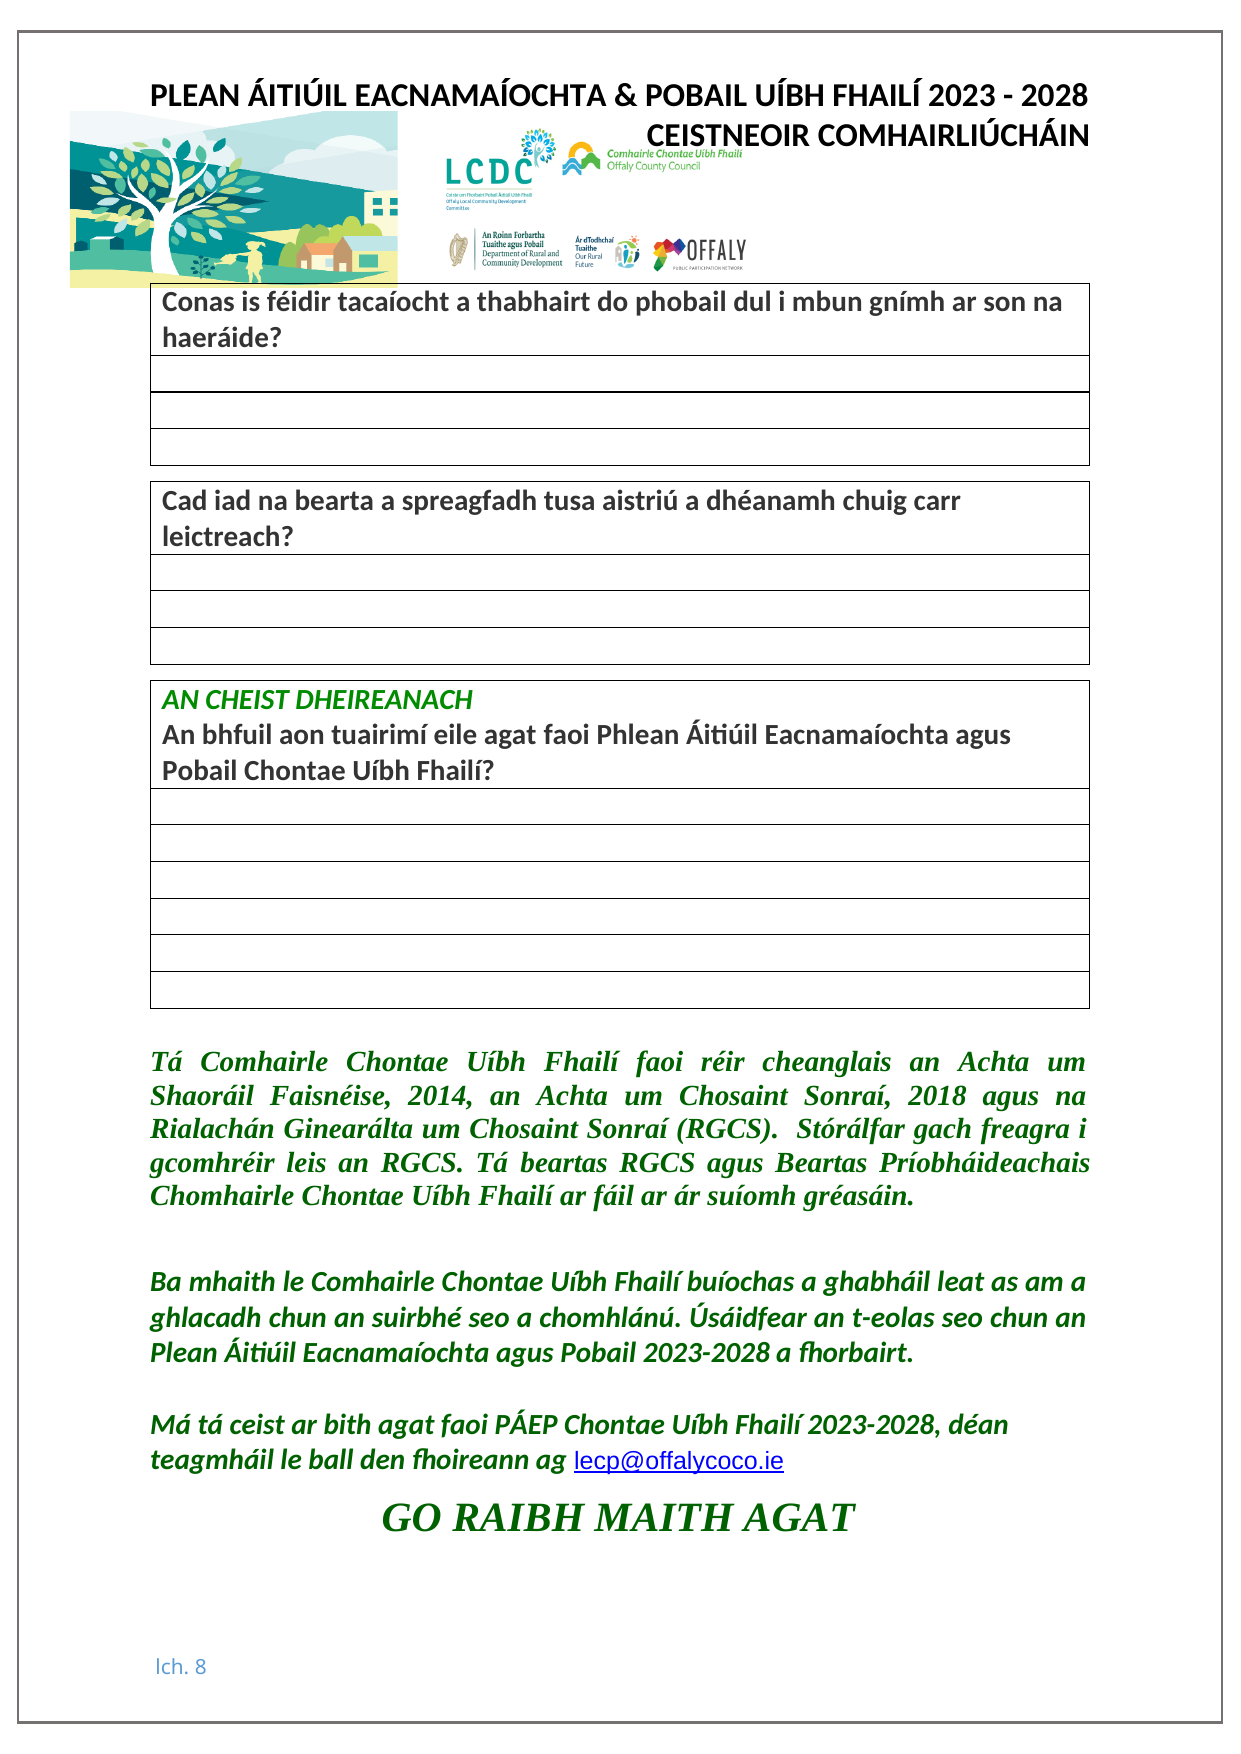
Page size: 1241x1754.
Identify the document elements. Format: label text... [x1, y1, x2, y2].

picture [441, 110, 764, 283]
text Ba mhaith le Comhairle Chontae Uíbh Fhailí buíochas a ghabháil leat as am a ghlacadh chun an suirbhé seo a chomhlánú. Úsáidfear an t-eolas seo chun an Plean Áitiúil Eacnamaíochta agus Pobail 2023-2028 a fhorbairt. [150, 1263, 1090, 1370]
table_cell [151, 591, 1089, 627]
table_cell [151, 429, 1089, 465]
table_cell [151, 555, 1089, 590]
table_cell [151, 789, 1089, 824]
table_cell [151, 935, 1089, 971]
table_cell [151, 899, 1089, 934]
table_cell [151, 862, 1089, 898]
picture [69, 111, 398, 288]
text Má tá ceist ar bith agat faoi PÁEP Chontae Uíbh Fhailí 2023-2028, déan teagmháil le ball den fhoireann ag lecp@offalycoco.ie [150, 1406, 1090, 1477]
table_cell [151, 972, 1089, 1008]
table_cell [151, 628, 1089, 663]
text GO RAIBH MAITH AGAT [150, 1493, 1090, 1541]
table_cell [151, 356, 1089, 391]
text Tá Comhairle Chontae Uíbh Fhailí faoi réir cheanglais an Achta um Shaoráil Faisnéise, 2014, an Achta um Chosaint Sonraí, 2018 agus na Rialachán Ginearálta um Chosaint Sonraí (RGCS). Stórálfar gach freagra i gcomhréir leis an RGCS. Tá beartas RGCS agus Beartas Príobháideachais Chomhairle Chontae Uíbh Fhailí ar fáil ar ár suíomh gréasáin. [150, 1044, 1090, 1212]
table_header AN CHEIST DHEIREANACH An bhfuil aon tuairimí eile agat faoi Phlean Áitiúil Eacnamaíochta agus Pobail Chontae Uíbh Fhailí? [151, 681, 1089, 788]
table_header Cad iad na bearta a spreagfadh tusa aistriú a dhéanamh chuig carr leictreach? [151, 482, 1089, 553]
table_cell [151, 825, 1089, 861]
table_header Conas is féidir tacaíocht a thabhairt do phobail dul i mbun gnímh ar son na haeráide? [151, 284, 1089, 355]
table_cell [151, 393, 1089, 428]
